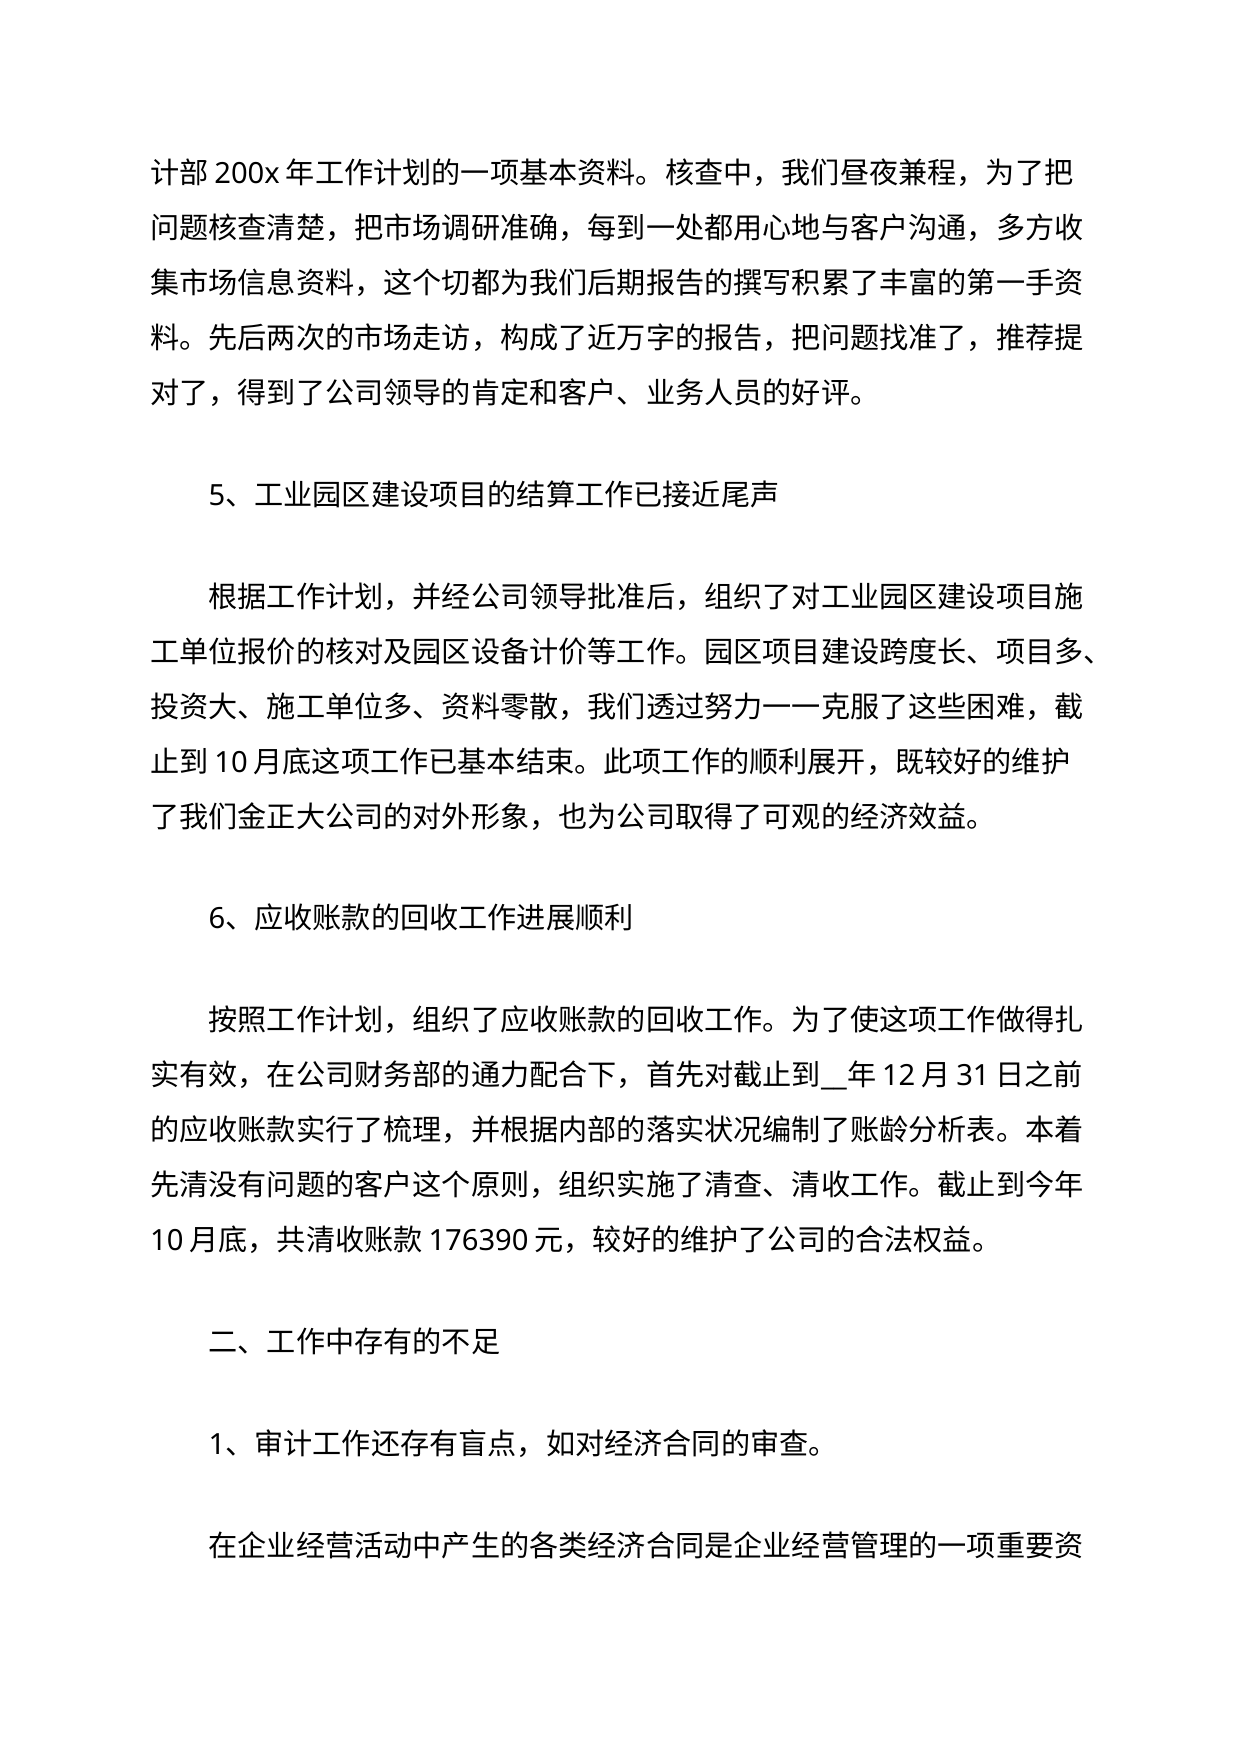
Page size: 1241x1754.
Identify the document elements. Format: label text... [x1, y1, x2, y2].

text 1、审计工作还存有盲点，如对经济合同的审查。 [150, 1420, 1090, 1463]
text 按照工作计划，组织了应收账款的回收工作。为了使这项工作做得扎实有效，在公司财务部的通力配合下，首先对截止到__年12月31日之前的应收账款实行了梳理，并根据内部的落实状况编制了账龄分析表。本着先清没有问题的客户这个原则，组织实施了清查、清收工作。截止到今年10月底，共清收账款176390元，较好的维护了公司的合法权益。 [150, 997, 1090, 1259]
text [150, 1522, 1090, 1564]
text 6、应收账款的回收工作进展顺利 [150, 895, 1090, 937]
text 二、工作中存有的不足 [150, 1318, 1090, 1361]
text 根据工作计划，并经公司领导批准后，组织了对工业园区建设项目施工单位报价的核对及园区设备计价等工作。园区项目建设跨度长、项目多、投资大、施工单位多、资料零散，我们透过努力一一克服了这些困难，截止到10月底这项工作已基本结束。此项工作的顺利展开，既较好的维护了我们金正大公司的对外形象，也为公司取得了可观的经济效益。 [150, 573, 1090, 835]
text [150, 150, 1090, 412]
text 5、工业园区建设项目的结算工作已接近尾声 [150, 471, 1090, 514]
